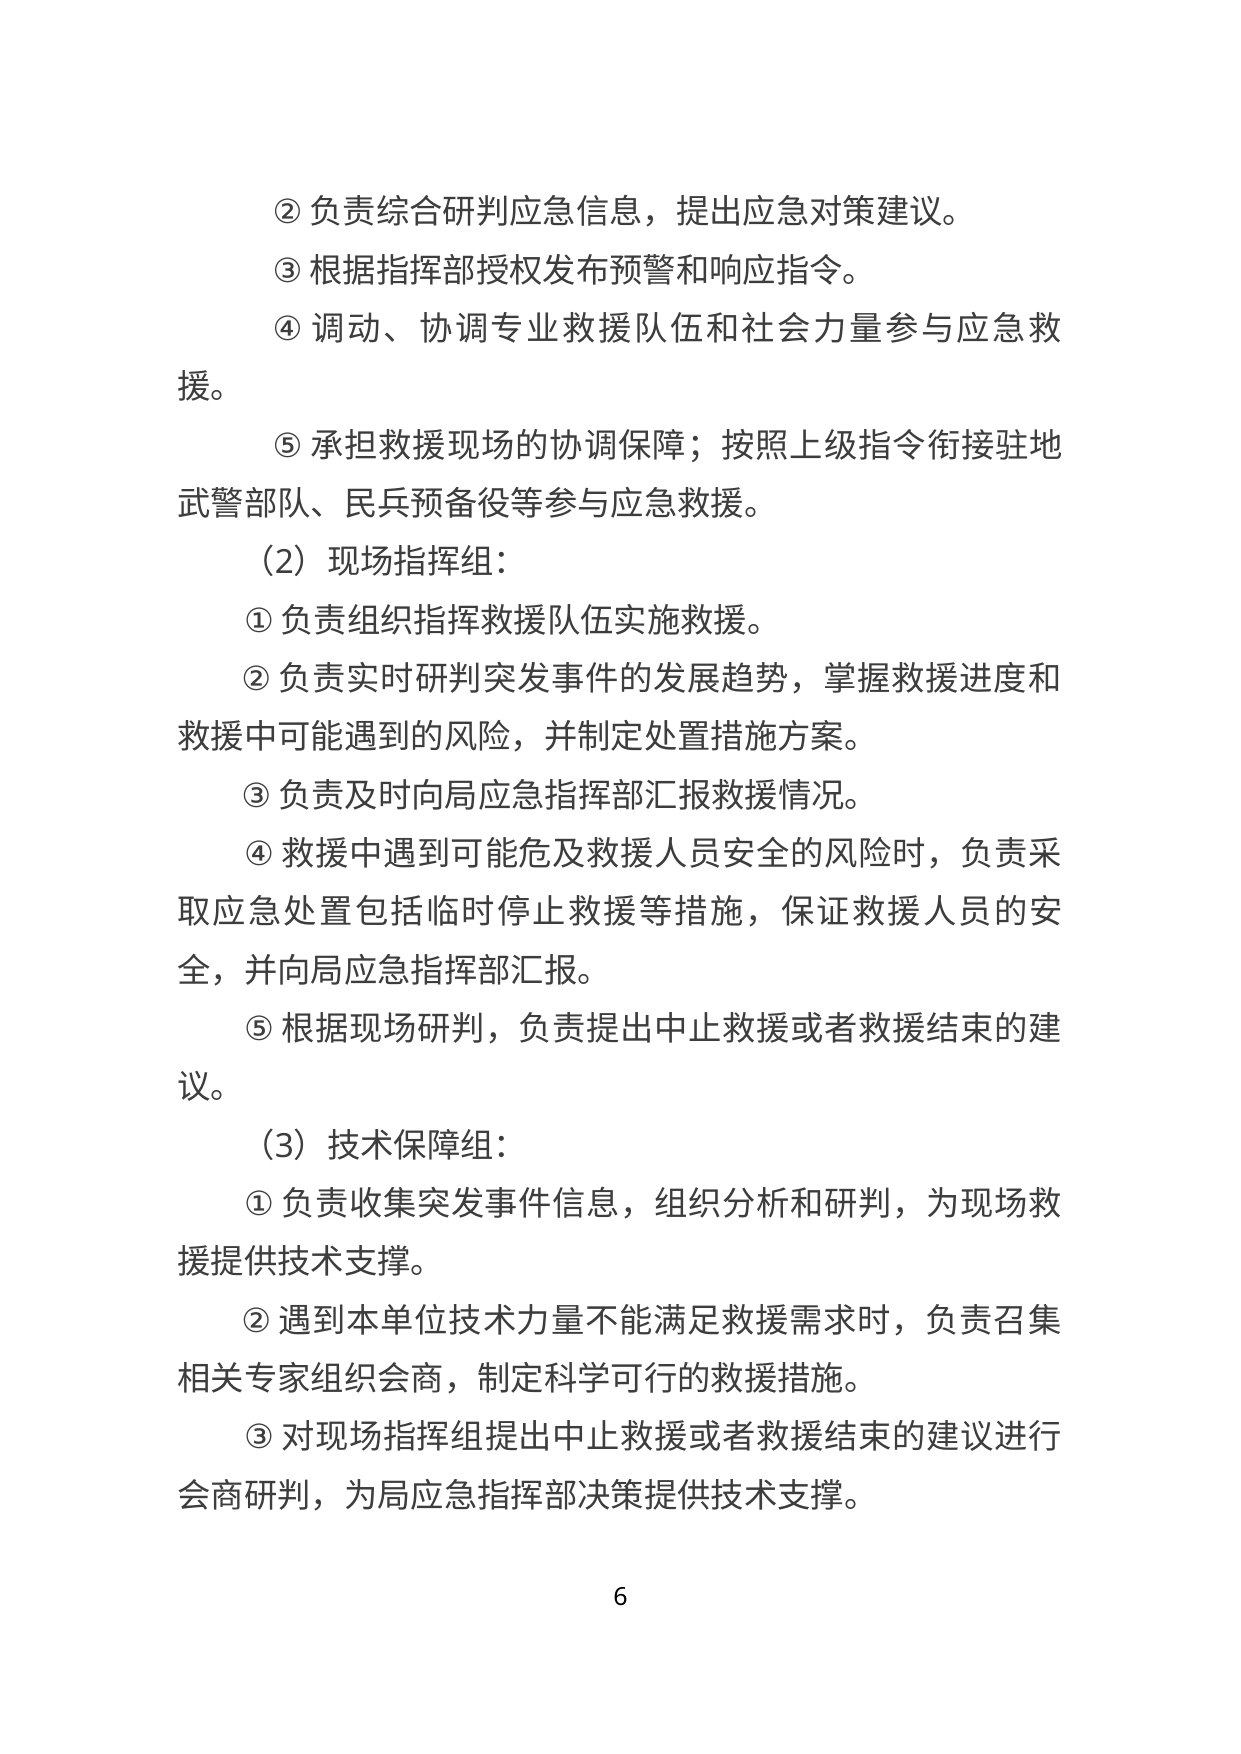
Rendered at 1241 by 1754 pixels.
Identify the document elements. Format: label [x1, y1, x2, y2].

table_header [177, 177, 1063, 1519]
